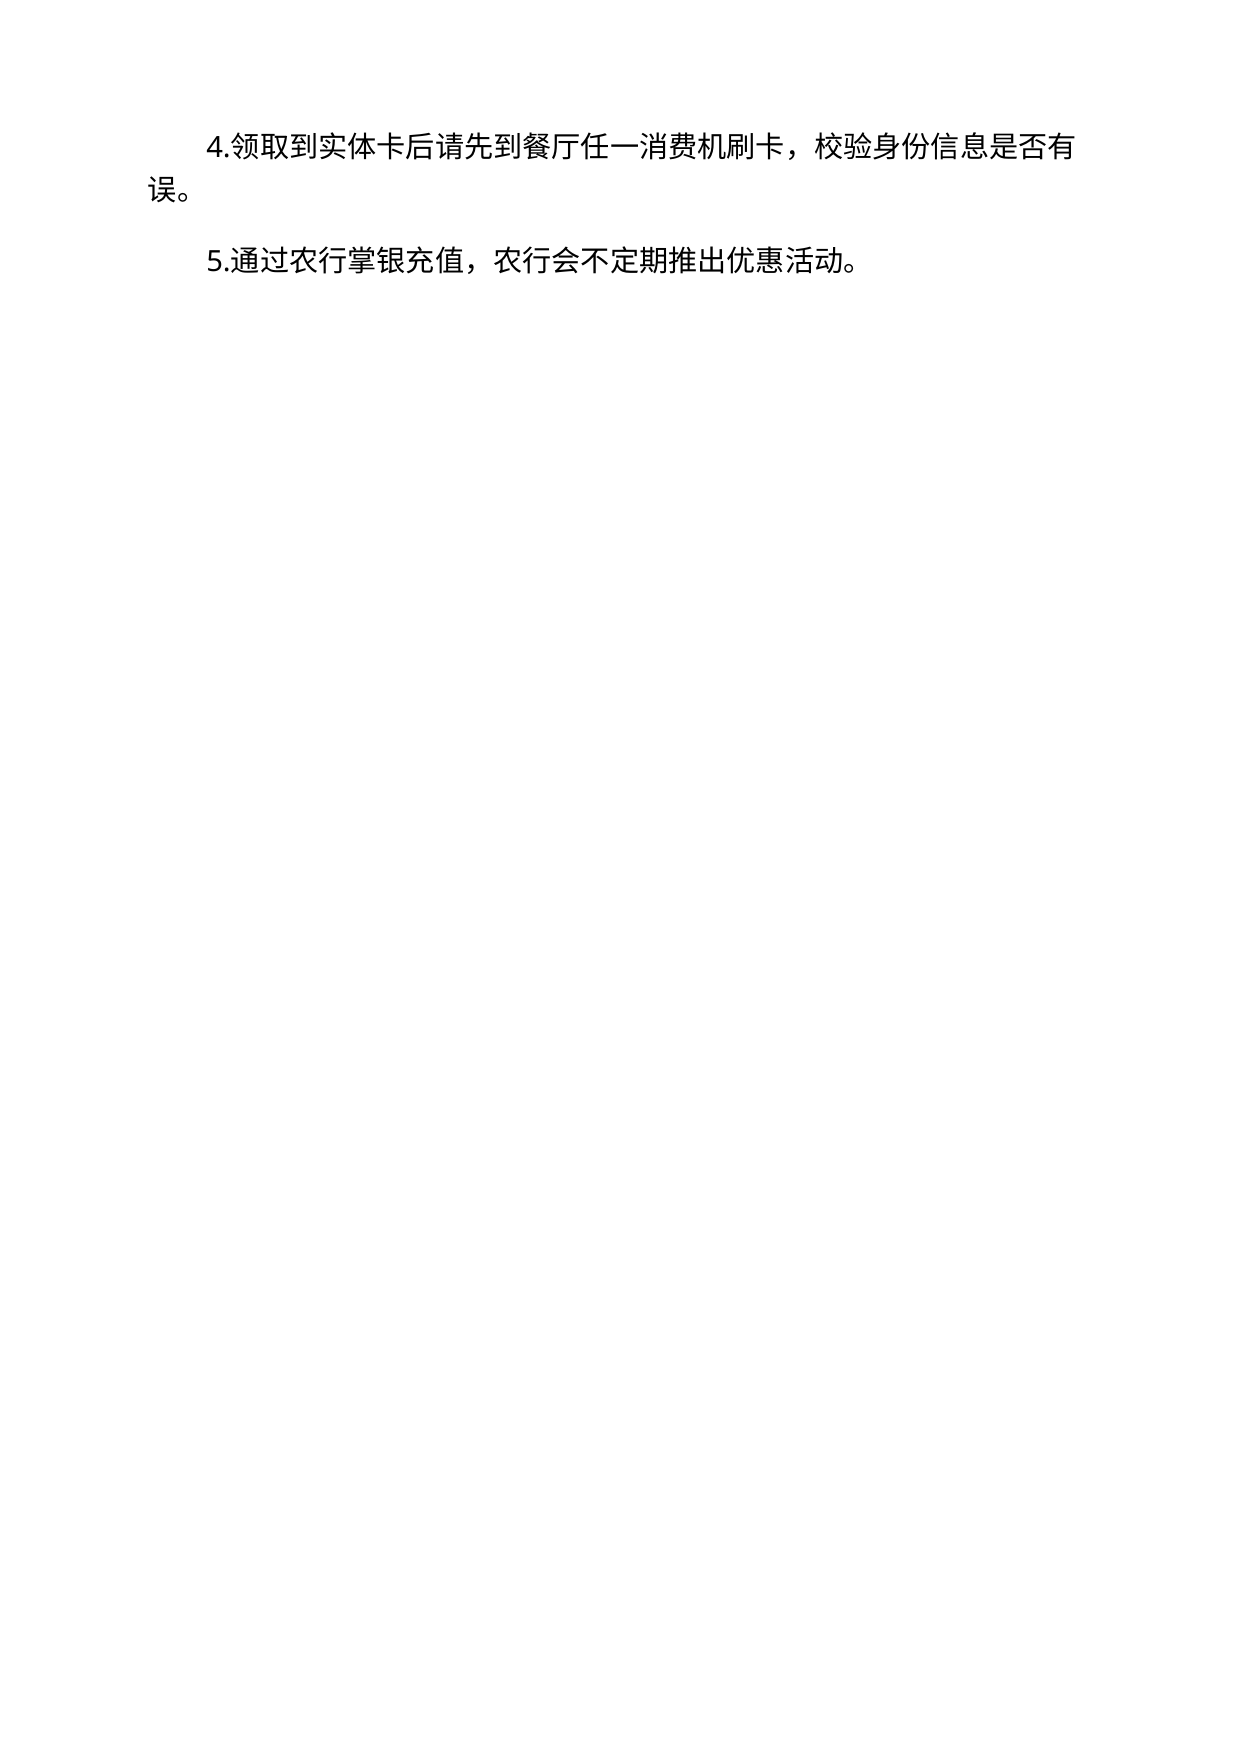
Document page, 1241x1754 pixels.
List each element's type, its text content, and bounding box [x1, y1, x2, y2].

text 4.领取到实体卡后请先到餐厅任一消费机刷卡，校验身份信息是否有误。 [148, 124, 1092, 209]
text 5.通过农行掌银充值，农行会不定期推出优惠活动。 [148, 238, 1092, 280]
